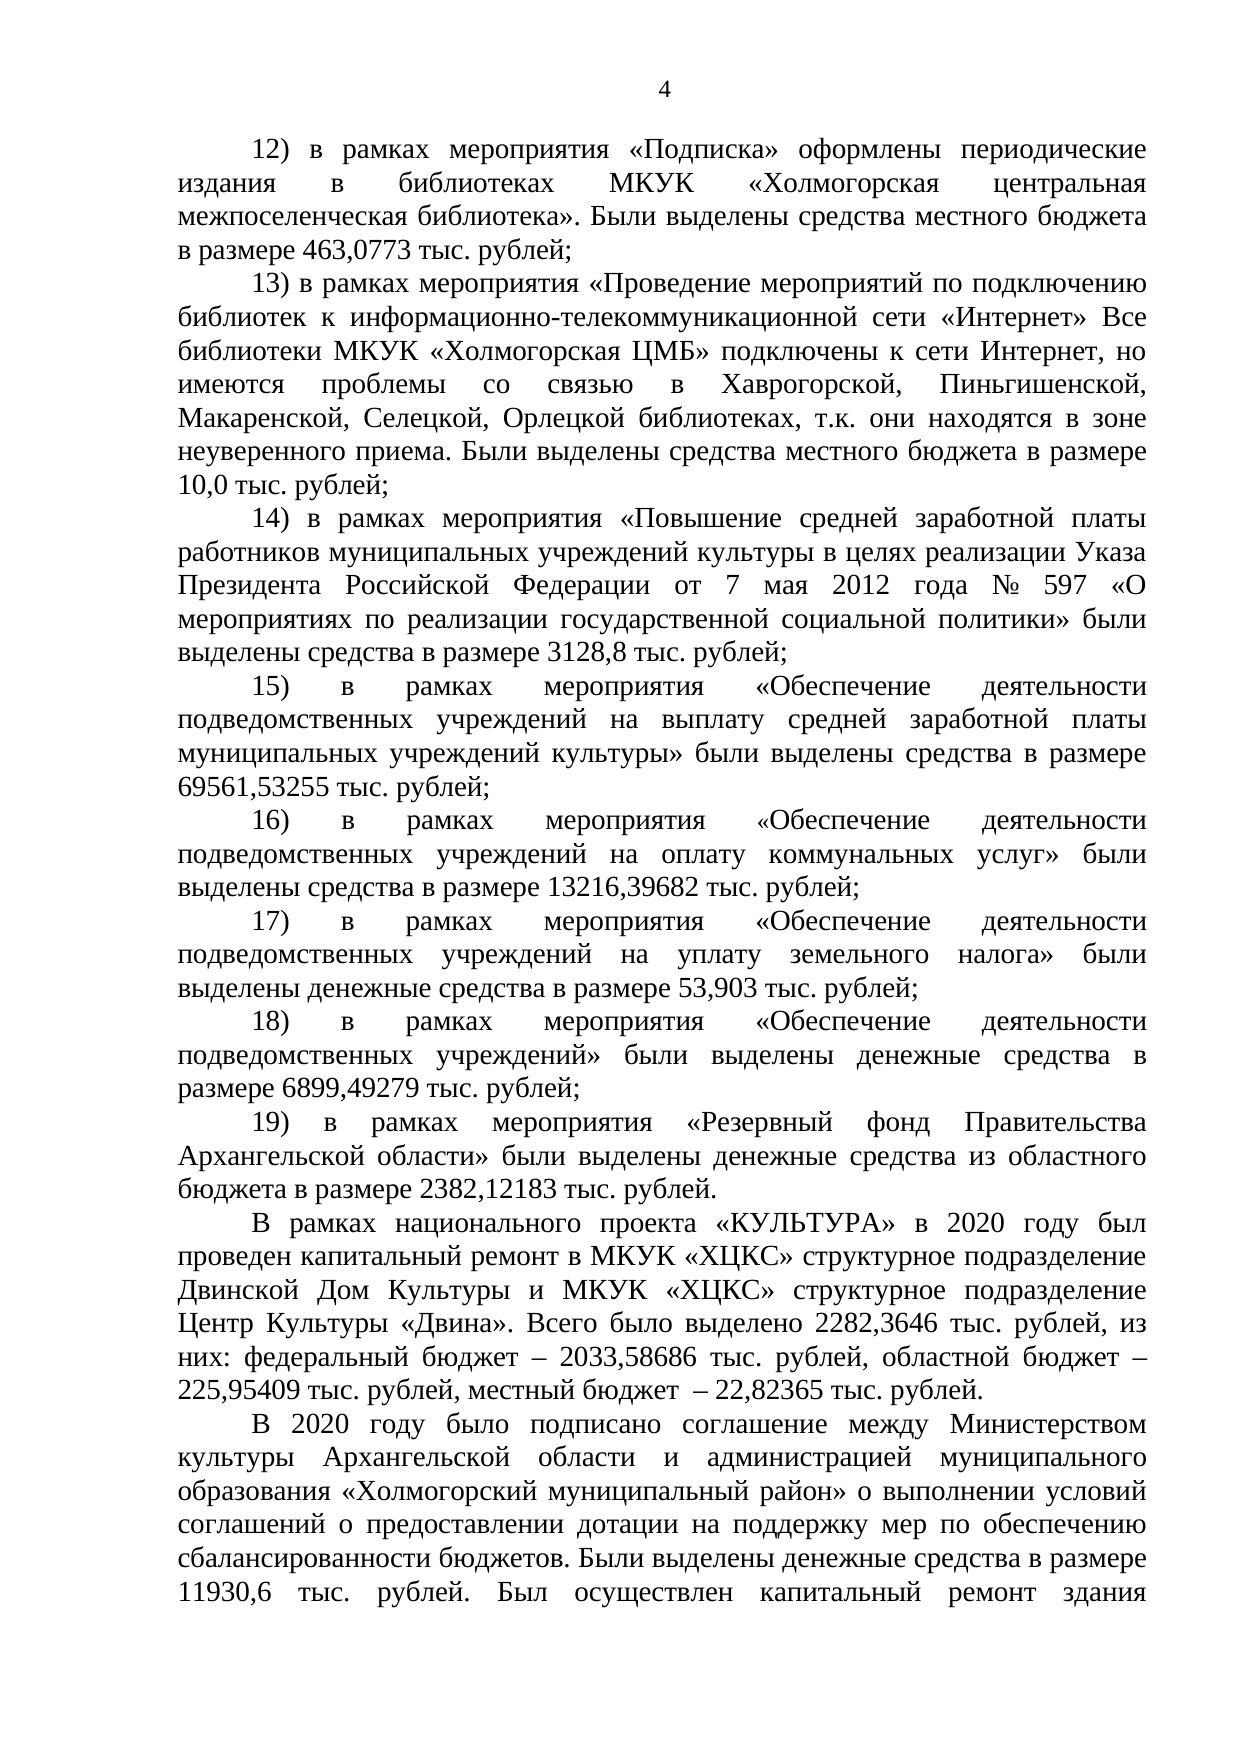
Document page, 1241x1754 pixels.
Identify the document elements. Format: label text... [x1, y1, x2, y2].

text 16) в рамках мероприятия «Обеспечение деятельности подведомственных учреждений на оплату коммунальных услуг» были выделены средства в размере 13216,39682 тыс. рублей; [177, 802, 1147, 903]
text 13) в рамках мероприятия «Проведение мероприятий по подключению библиотек к информационно-телекоммуникационной сети «Интернет» Все библиотеки МКУК «Холмогорская ЦМБ» подключены к сети Интернет, но имеются проблемы со связью в Хаврогорской, Пиньгишенской, Макаренской, Селецкой, Орлецкой библиотеках, т.к. они находятся в зоне неуверенного приема. Были выделены средства местного бюджета в размере 10,0 тыс. рублей; [177, 266, 1147, 500]
text 17) в рамках мероприятия «Обеспечение деятельности подведомственных учреждений на уплату земельного налога» были выделены денежные средства в размере 53,903 тыс. рублей; [177, 903, 1147, 1003]
text 18) в рамках мероприятия «Обеспечение деятельности подведомственных учреждений» были выделены денежные средства в размере 6899,49279 тыс. рублей; [177, 1003, 1147, 1104]
text В рамках национального проекта «КУЛЬТУРА» в 2020 году был проведен капитальный ремонт в МКУК «ХЦКС» структурное подразделение Двинской Дом Культуры и МКУК «ХЦКС» структурное подразделение Центр Культуры «Двина». Всего было выделено 2282,3646 тыс. рублей, из них: федеральный бюджет – 2033,58686 тыс. рублей, областной бюджет – 225,95409 тыс. рублей, местный бюджет – 22,82365 тыс. рублей. [177, 1205, 1147, 1406]
text 19) в рамках мероприятия «Резервный фонд Правительства Архангельской области» были выделены денежные средства из областного бюджета в размере 2382,12183 тыс. рублей. [177, 1104, 1147, 1205]
text 14) в рамках мероприятия «Повышение средней заработной платы работников муниципальных учреждений культуры в целях реализации Указа Президента Российской Федерации от 7 мая 2012 года № 597 «О мероприятиях по реализации государственной социальной политики» были выделены средства в размере 3128,8 тыс. рублей; [177, 500, 1147, 668]
text 15) в рамках мероприятия «Обеспечение деятельности подведомственных учреждений на выплату средней заработной платы муниципальных учреждений культуры» были выделены средства в размере 69561,53255 тыс. рублей; [177, 668, 1147, 802]
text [177, 1406, 1147, 1607]
text 12) в рамках мероприятия «Подписка» оформлены периодические издания в библиотеках МКУК «Холмогорская центральная межпоселенческая библиотека». Были выделены средства местного бюджета в размере 463,0773 тыс. рублей; [177, 118, 1147, 266]
